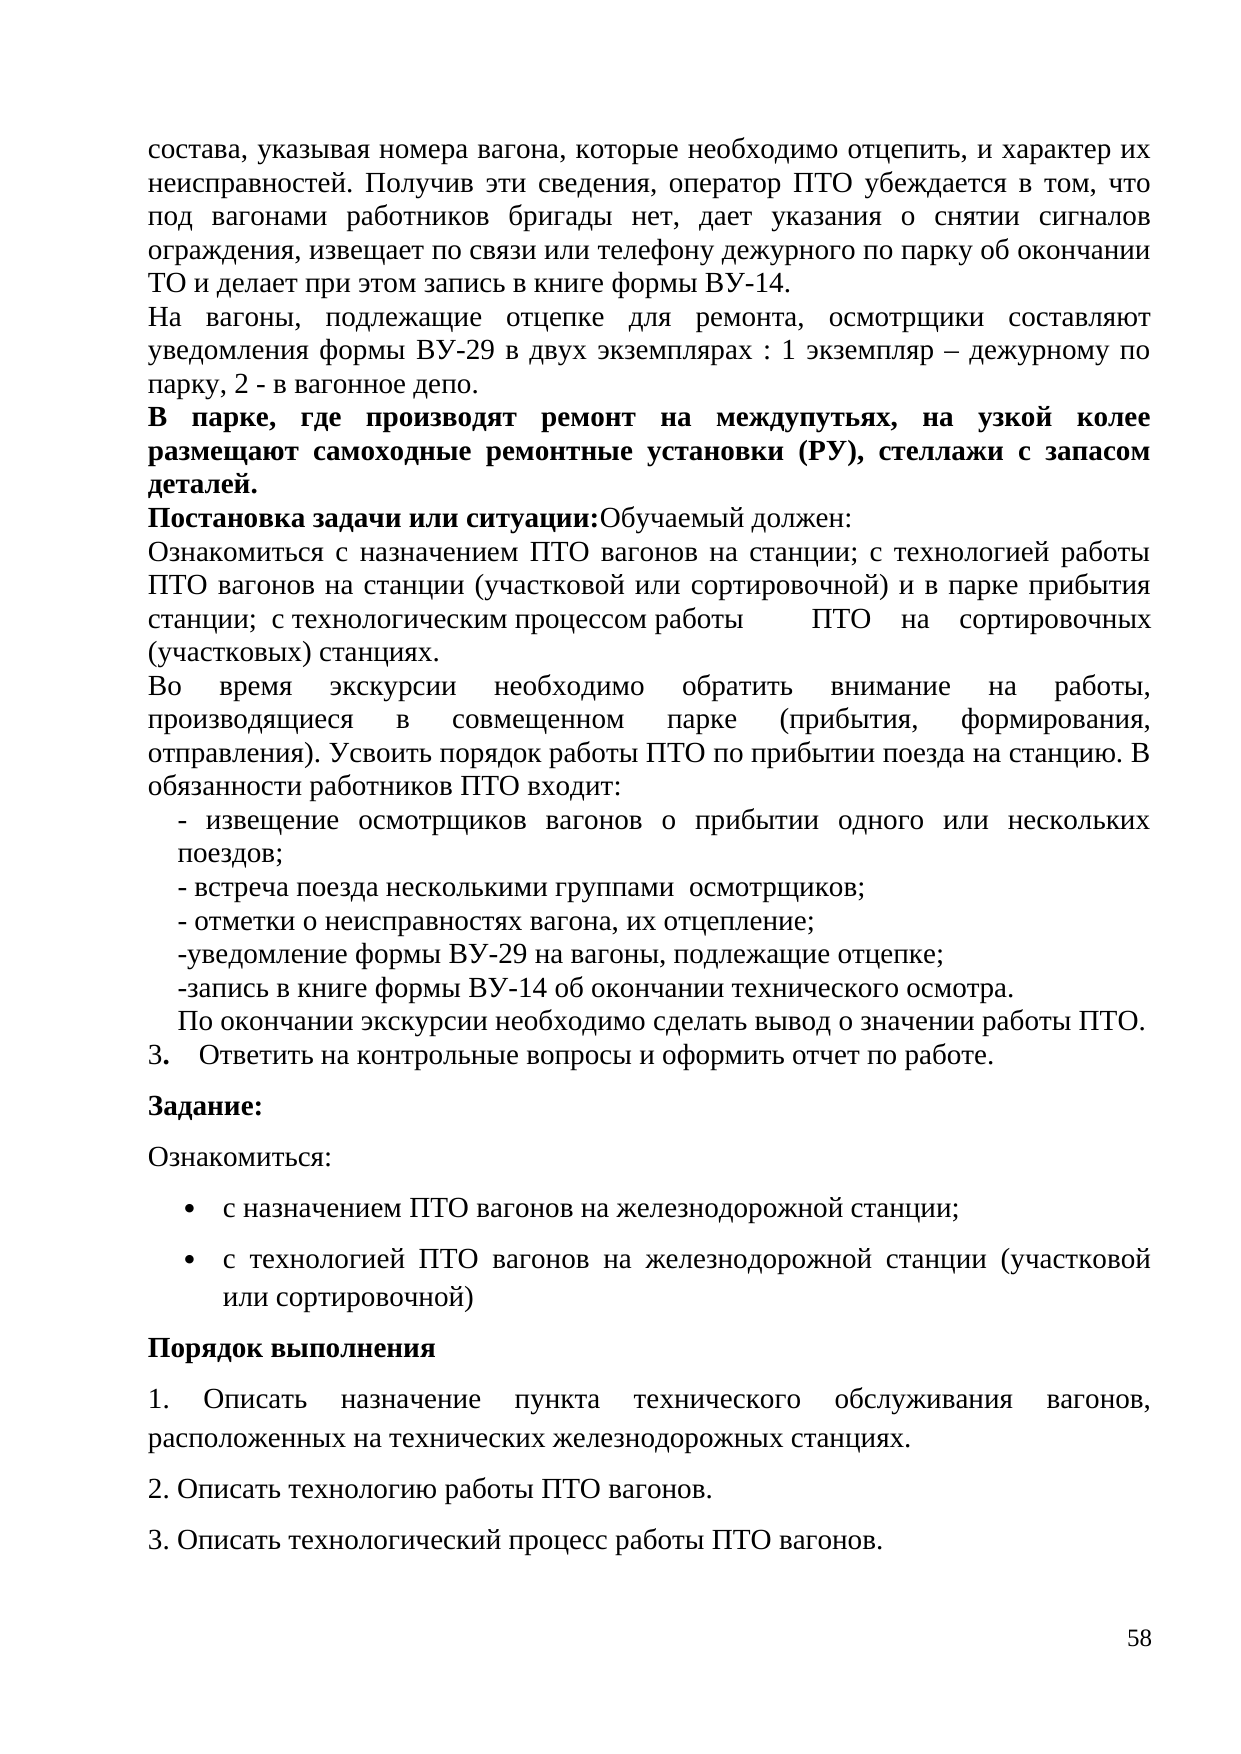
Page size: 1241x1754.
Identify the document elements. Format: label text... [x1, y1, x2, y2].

list с назначением ПТО вагонов на железнодорожной станции; [185, 1190, 1152, 1223]
text Ознакомиться с назначением ПТО вагонов на станции; с технологией работы ПТО вагонов на станции (участковой или сортировочной) и в парке прибытия станции; с технологическим процессом работы ПТО на сортировочных (участковых) станциях. [148, 534, 1152, 668]
text 2. Описать технологию работы ПТО вагонов. [148, 1471, 1152, 1505]
text Задание: [148, 1088, 1152, 1121]
text - отметки о неисправностях вагона, их отцепление; [177, 903, 1152, 936]
text - извещение осмотрщиков вагонов о прибытии одного или нескольких поездов; [177, 802, 1152, 869]
text 1. Описать назначение пункта технического обслуживания вагонов, расположенных на технических железнодорожных станциях. [148, 1382, 1152, 1454]
text По окончании экскурсии необходимо сделать вывод о значении работы ПТО. [177, 1003, 1152, 1037]
text -запись в книге формы ВУ-14 об окончании технического осмотра. [177, 970, 1152, 1003]
text Порядок выполнения [148, 1331, 1152, 1364]
text Ознакомиться: [148, 1139, 1152, 1172]
text 3. Описать технологический процесс работы ПТО вагонов. [148, 1522, 1152, 1556]
text -уведомление формы ВУ-29 на вагоны, подлежащие отцепке; [177, 936, 1152, 970]
text Во время экскурсии необходимо обратить внимание на работы, производящиеся в совмещенном парке (прибытия, формирования, отправления). Усвоить порядок работы ПТО по прибытии поезда на станцию. В обязанности работников ПТО входит: [148, 668, 1152, 802]
text Постановка задачи или ситуации:Обучаемый должен: [148, 500, 1152, 534]
text На вагоны, подлежащие отцепке для ремонта, осмотрщики составляют уведомления формы ВУ-29 в двух экземплярах : 1 экземпляр – дежурному по парку, 2 - в вагонное депо. [148, 299, 1152, 399]
text - встреча поезда несколькими группами осмотрщиков; [177, 869, 1152, 903]
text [148, 131, 1152, 299]
list с технологией ПТО вагонов на железнодорожной станции (участковой или сортировочной) [185, 1241, 1152, 1313]
text В парке, где производят ремонт на междупутьях, на узкой колее размещают самоходные ремонтные установки (РУ), стеллажи с запасом деталей. [148, 399, 1152, 500]
text 3. Ответить на контрольные вопросы и оформить отчет по работе. [148, 1037, 1152, 1070]
